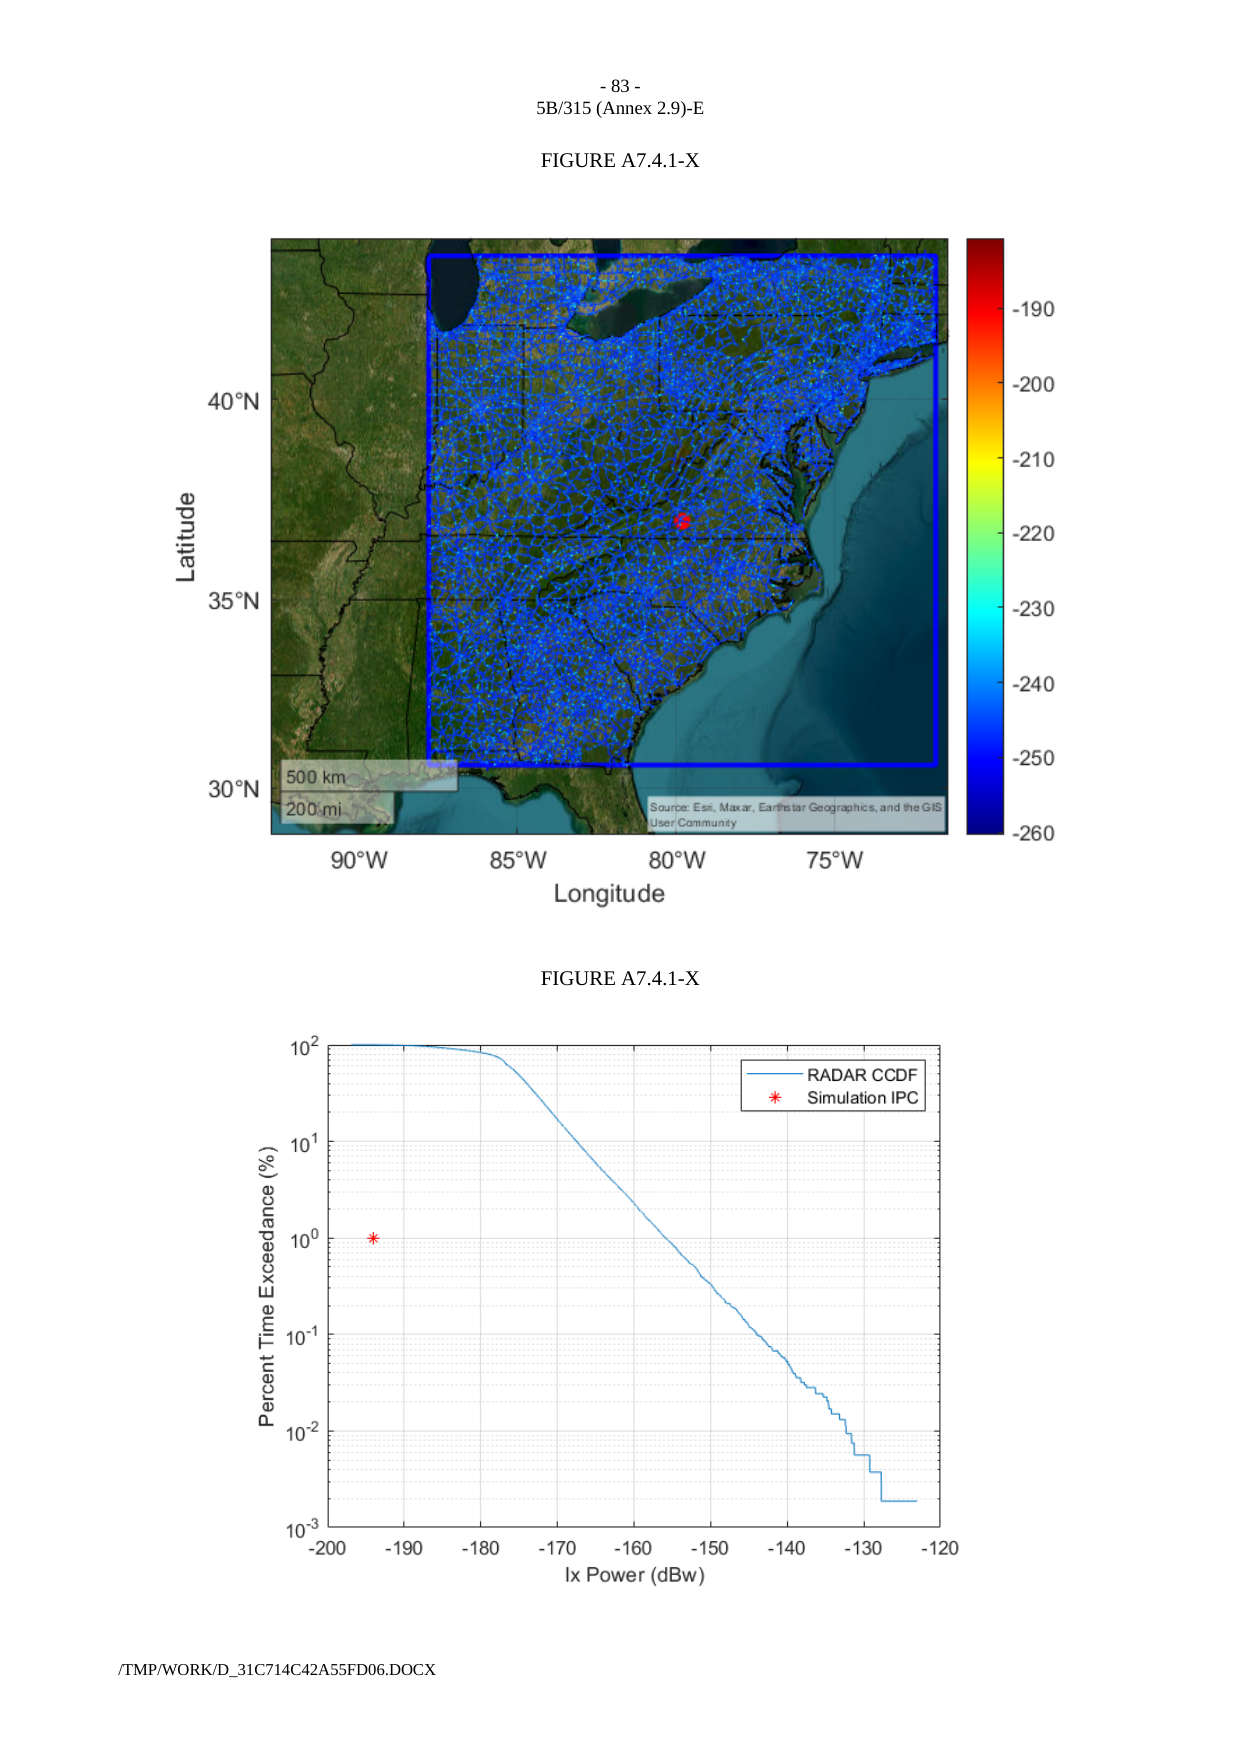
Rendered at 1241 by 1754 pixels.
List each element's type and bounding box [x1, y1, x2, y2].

picture [158, 184, 1082, 916]
picture [225, 1002, 1015, 1593]
